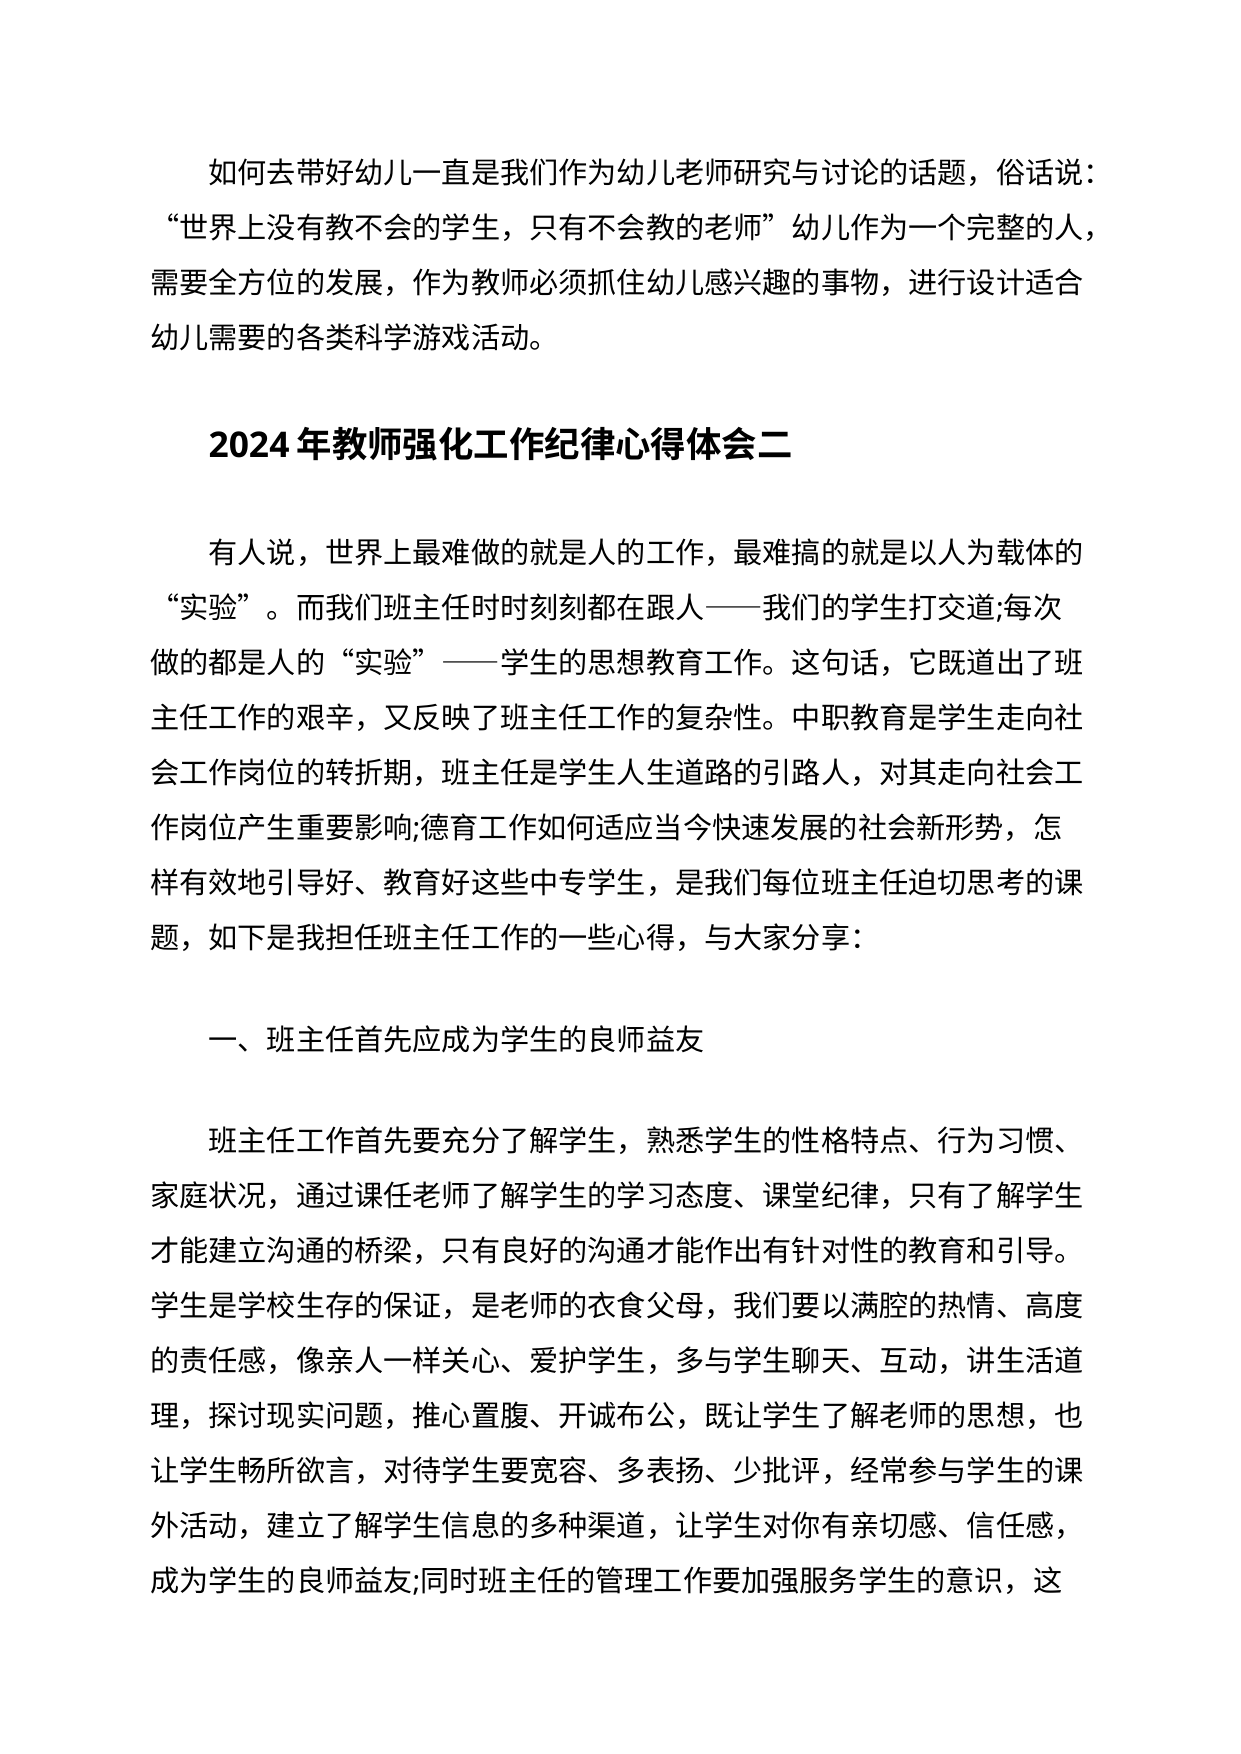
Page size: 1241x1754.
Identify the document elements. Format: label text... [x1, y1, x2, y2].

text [150, 1118, 1090, 1599]
text 如何去带好幼儿一直是我们作为幼儿老师研究与讨论的话题，俗话说：“世界上没有教不会的学生，只有不会教的老师”幼儿作为一个完整的人，需要全方位的发展，作为教师必须抓住幼儿感兴趣的事物，进行设计适合幼儿需要的各类科学游戏活动。 [150, 150, 1090, 357]
text 有人说，世界上最难做的就是人的工作，最难搞的就是以人为载体的“实验”。而我们班主任时时刻刻都在跟人——我们的学生打交道;每次做的都是人的“实验”——学生的思想教育工作。这句话，它既道出了班主任工作的艰辛，又反映了班主任工作的复杂性。中职教育是学生走向社会工作岗位的转折期，班主任是学生人生道路的引路人，对其走向社会工作岗位产生重要影响;德育工作如何适应当今快速发展的社会新形势，怎样有效地引导好、教育好这些中专学生，是我们每位班主任迫切思考的课题，如下是我担任班主任工作的一些心得，与大家分享： [150, 530, 1090, 957]
text 一、班主任首先应成为学生的良师益友 [150, 1016, 1090, 1058]
text 2024年教师强化工作纪律心得体会二 [150, 416, 1090, 468]
